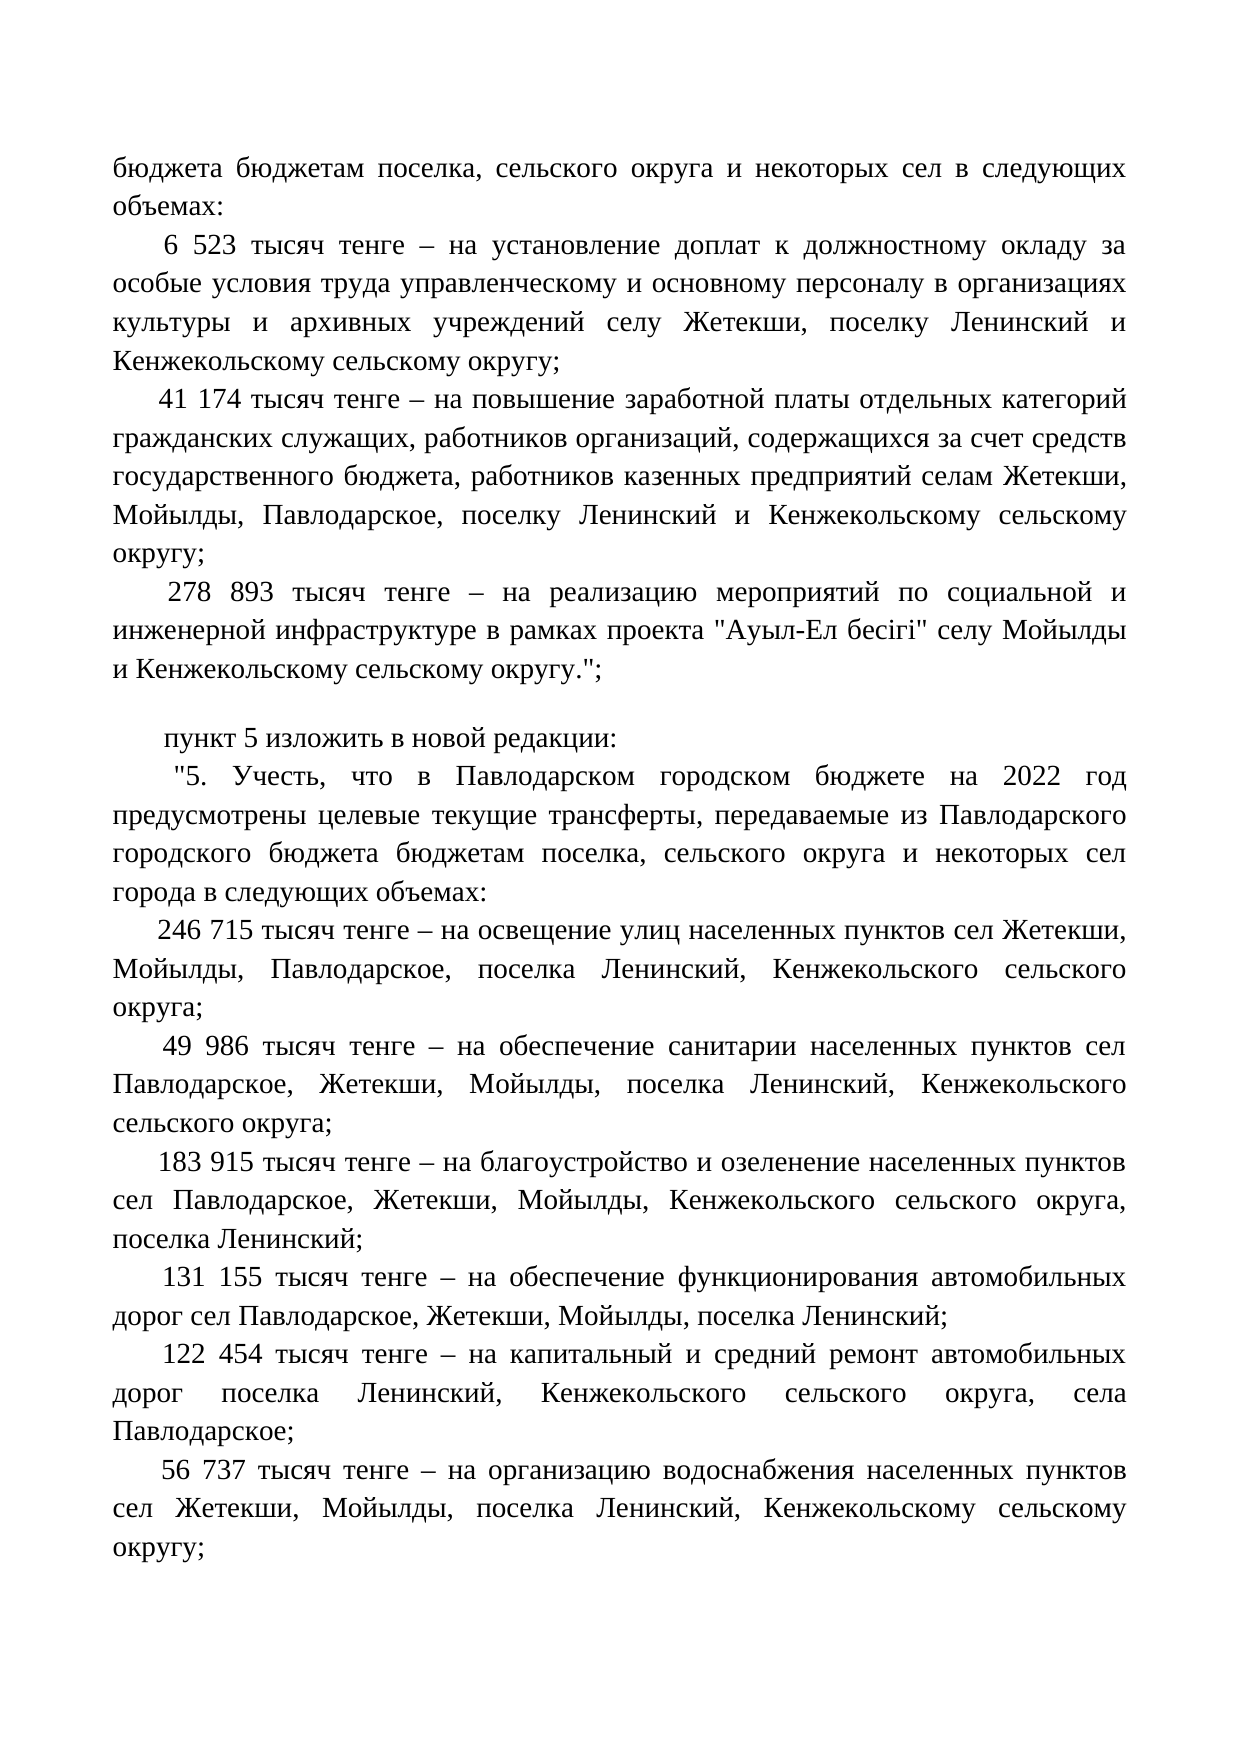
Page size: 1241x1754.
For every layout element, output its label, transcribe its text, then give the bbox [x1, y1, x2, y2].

text 49 986 тысяч тенге – на обеспечение санитарии населенных пунктов сел Павлодарское, Жетекши, Мойылды, поселка Ленинский, Кенжекольского сельского округа; [112, 1028, 1128, 1139]
text 131 155 тысяч тенге – на обеспечение функционирования автомобильных дорог сел Павлодарское, Жетекши, Мойылды, поселка Ленинский; [112, 1259, 1128, 1331]
text 246 715 тысяч тенге – на освещение улиц населенных пунктов сел Жетекши, Мойылды, Павлодарское, поселка Ленинский, Кенжекольского сельского округа; [112, 912, 1128, 1023]
text 183 915 тысяч тенге – на благоустройство и озеленение населенных пунктов сел Павлодарское, Жетекши, Мойылды, Кенжекольского сельского округа, поселка Ленинский; [112, 1144, 1128, 1254]
text 122 454 тысяч тенге – на капитальный и средний ремонт автомобильных дорог поселка Ленинский, Кенжекольского сельского округа, села Павлодарское; [112, 1336, 1128, 1447]
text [112, 150, 1128, 222]
text 278 893 тысяч тенге – на реализацию мероприятий по социальной и инженерной инфраструктуре в рамках проекта "Ауыл-Ел бесігі" селу Мойылды и Кенжекольскому сельскому округу."; [112, 574, 1128, 684]
text пункт 5 изложить в новой редакции: [112, 720, 1128, 753]
text 41 174 тысяч тенге – на повышение заработной платы отдельных категорий гражданских служащих, работников организаций, содержащихся за счет средств государственного бюджета, работников казенных предприятий селам Жетекши, Мойылды, Павлодарское, поселку Ленинский и Кенжекольскому сельскому округу; [112, 381, 1128, 569]
text 6 523 тысяч тенге – на установление доплат к должностному окладу за особые условия труда управленческому и основному персоналу в организациях культуры и архивных учреждений селу Жетекши, поселку Ленинский и Кенжекольскому сельскому округу; [112, 227, 1128, 376]
text 56 737 тысяч тенге – на организацию водоснабжения населенных пунктов сел Жетекши, Мойылды, поселка Ленинский, Кенжекольскому сельскому округу; [112, 1452, 1128, 1563]
text "5. Учесть, что в Павлодарском городском бюджете на 2022 год предусмотрены целевые текущие трансферты, передаваемые из Павлодарского городского бюджета бюджетам поселка, сельского округа и некоторых сел города в следующих объемах: [112, 758, 1128, 907]
